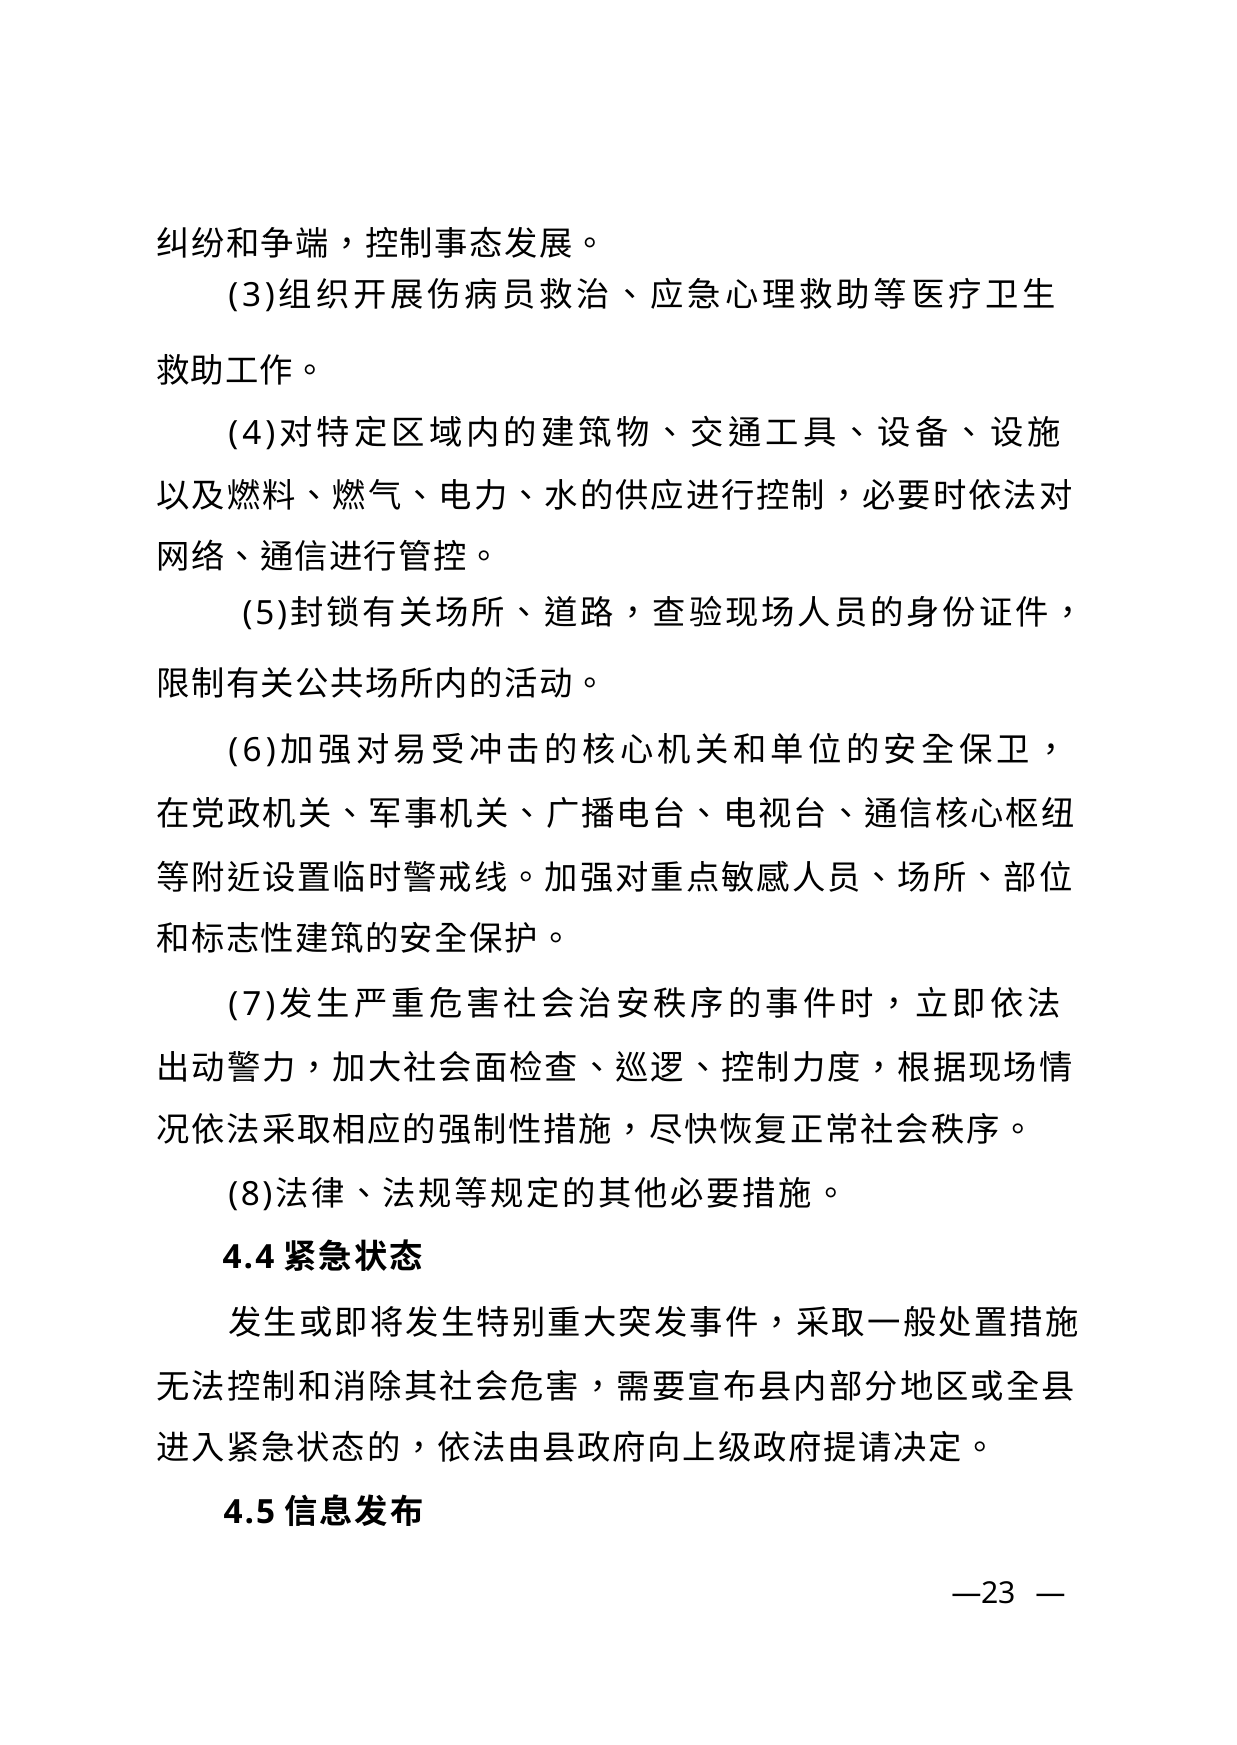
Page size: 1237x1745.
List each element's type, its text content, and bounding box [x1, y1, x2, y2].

text 4.5信息发布 [223, 1489, 1084, 1532]
text (3)组织开展伤病员救治、应急心理救助等医疗卫生 [228, 285, 1084, 349]
text (7)发生严重危害社会治安秩序的事件时，立即依法 出动警力，加大社会面检查、巡逻、控制力度，根据现场情 [156, 980, 1076, 1089]
text 4.4紧急状态 [222, 1234, 1084, 1277]
text 网络、通信进行管控。 [156, 535, 1084, 576]
text 发生或即将发生特别重大突发事件，采取一般处置措施 无法控制和消除其社会危害，需要宣布县内部分地区或全县 [156, 1299, 1078, 1408]
text 救助工作。 [156, 349, 1084, 390]
text 限制有关公共场所内的活动。 [156, 662, 1084, 703]
text 进入紧急状态的，依法由县政府向上级政府提请决定。 [156, 1427, 1084, 1468]
text (5)封锁有关场所、道路，查验现场人员的身份证件， [156, 601, 1084, 662]
text (4)对特定区域内的建筑物、交通工具、设备、设施 以及燃料、燃气、电力、水的供应进行控制，必要时依法对 [156, 409, 1077, 517]
text (6)加强对易受冲击的核心机关和单位的安全保卫， 在党政机关、军事机关、广播电台、电视台、通信核心枢纽 等附近设置临时警戒线。加强对重点敏感人员、场所、部位 [156, 726, 1084, 899]
text 和标志性建筑的安全保护。 [156, 918, 1084, 959]
text 况依法采取相应的强制性措施，尽快恢复正常社会秩序。 [156, 1108, 1084, 1149]
text (8)法律、法规等规定的其他必要措施。 [228, 1172, 1084, 1214]
text 纠纷和争端，控制事态发展。 [156, 222, 1084, 263]
